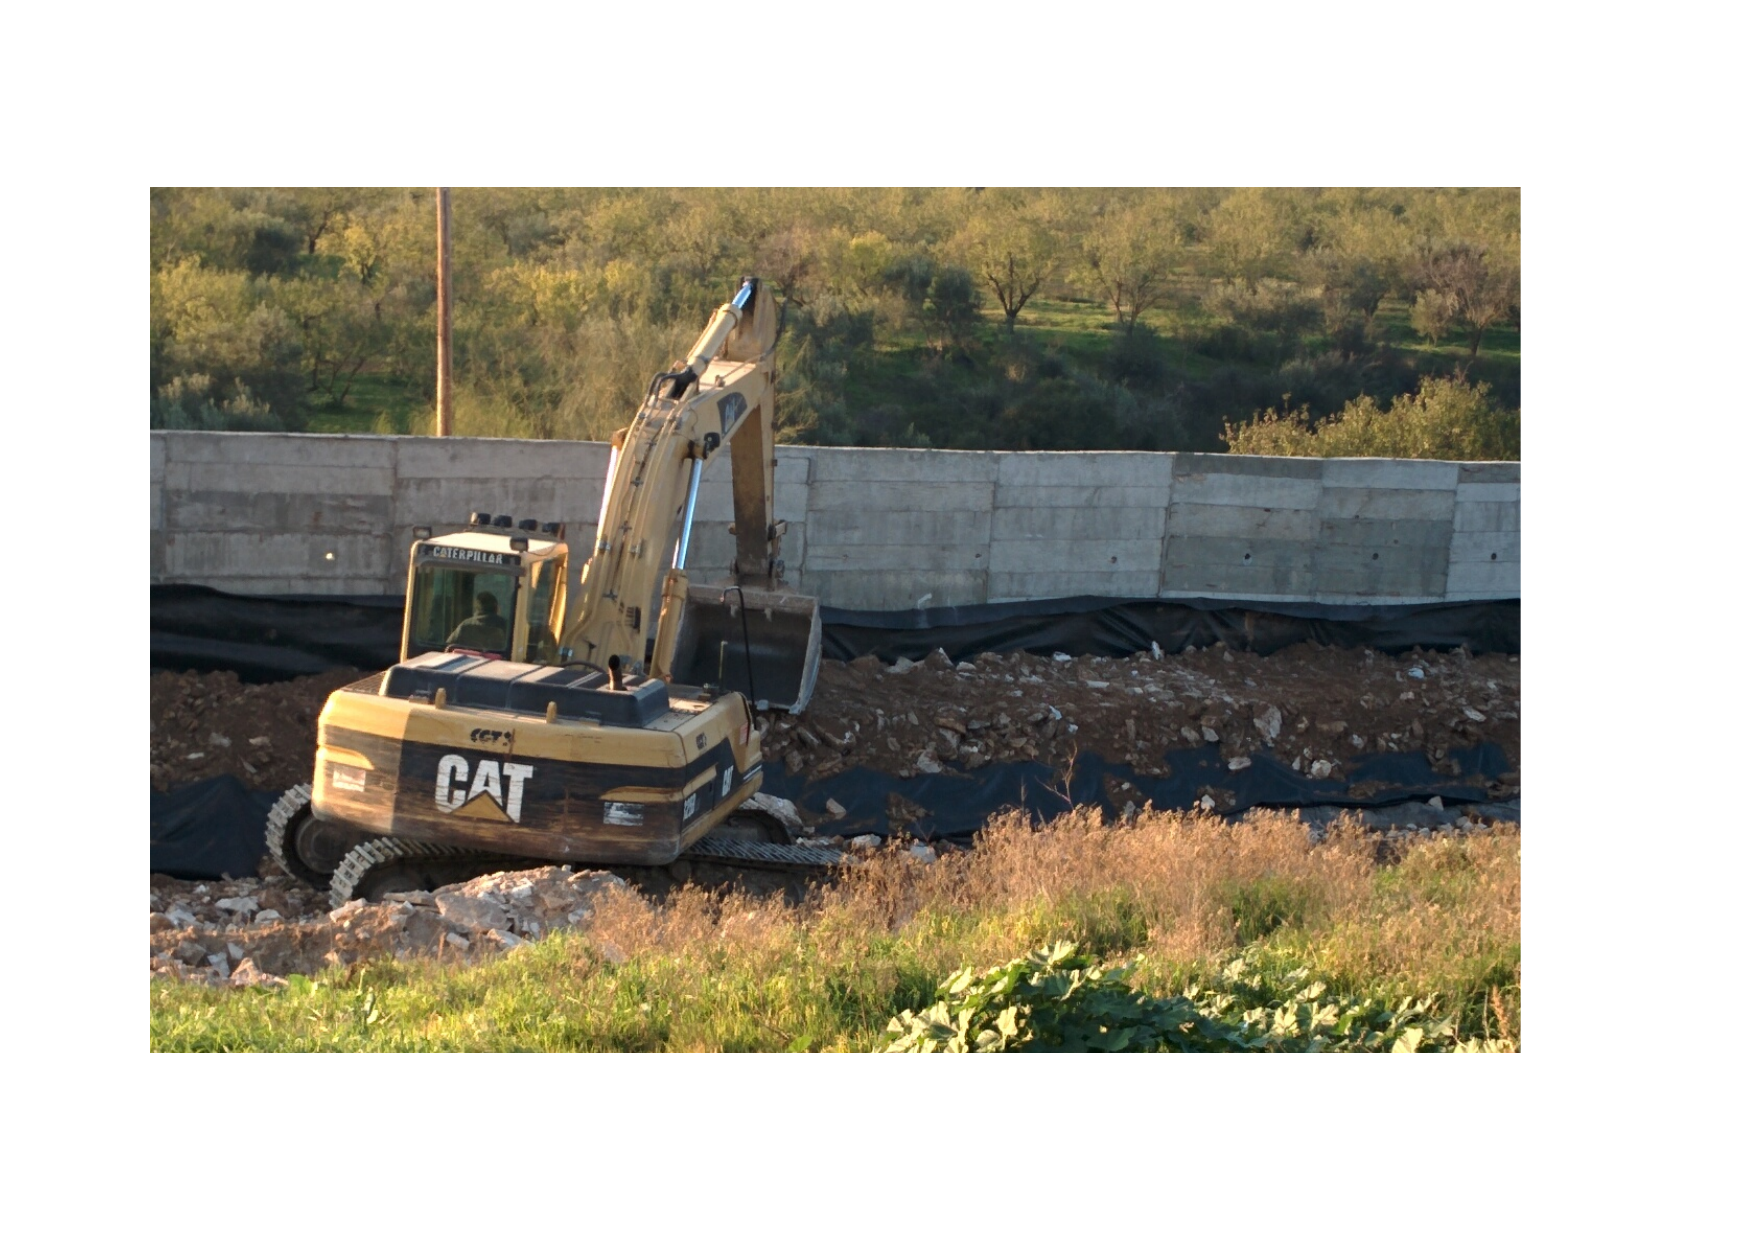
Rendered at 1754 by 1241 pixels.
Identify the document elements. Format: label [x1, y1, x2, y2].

picture [150, 187, 1521, 1053]
